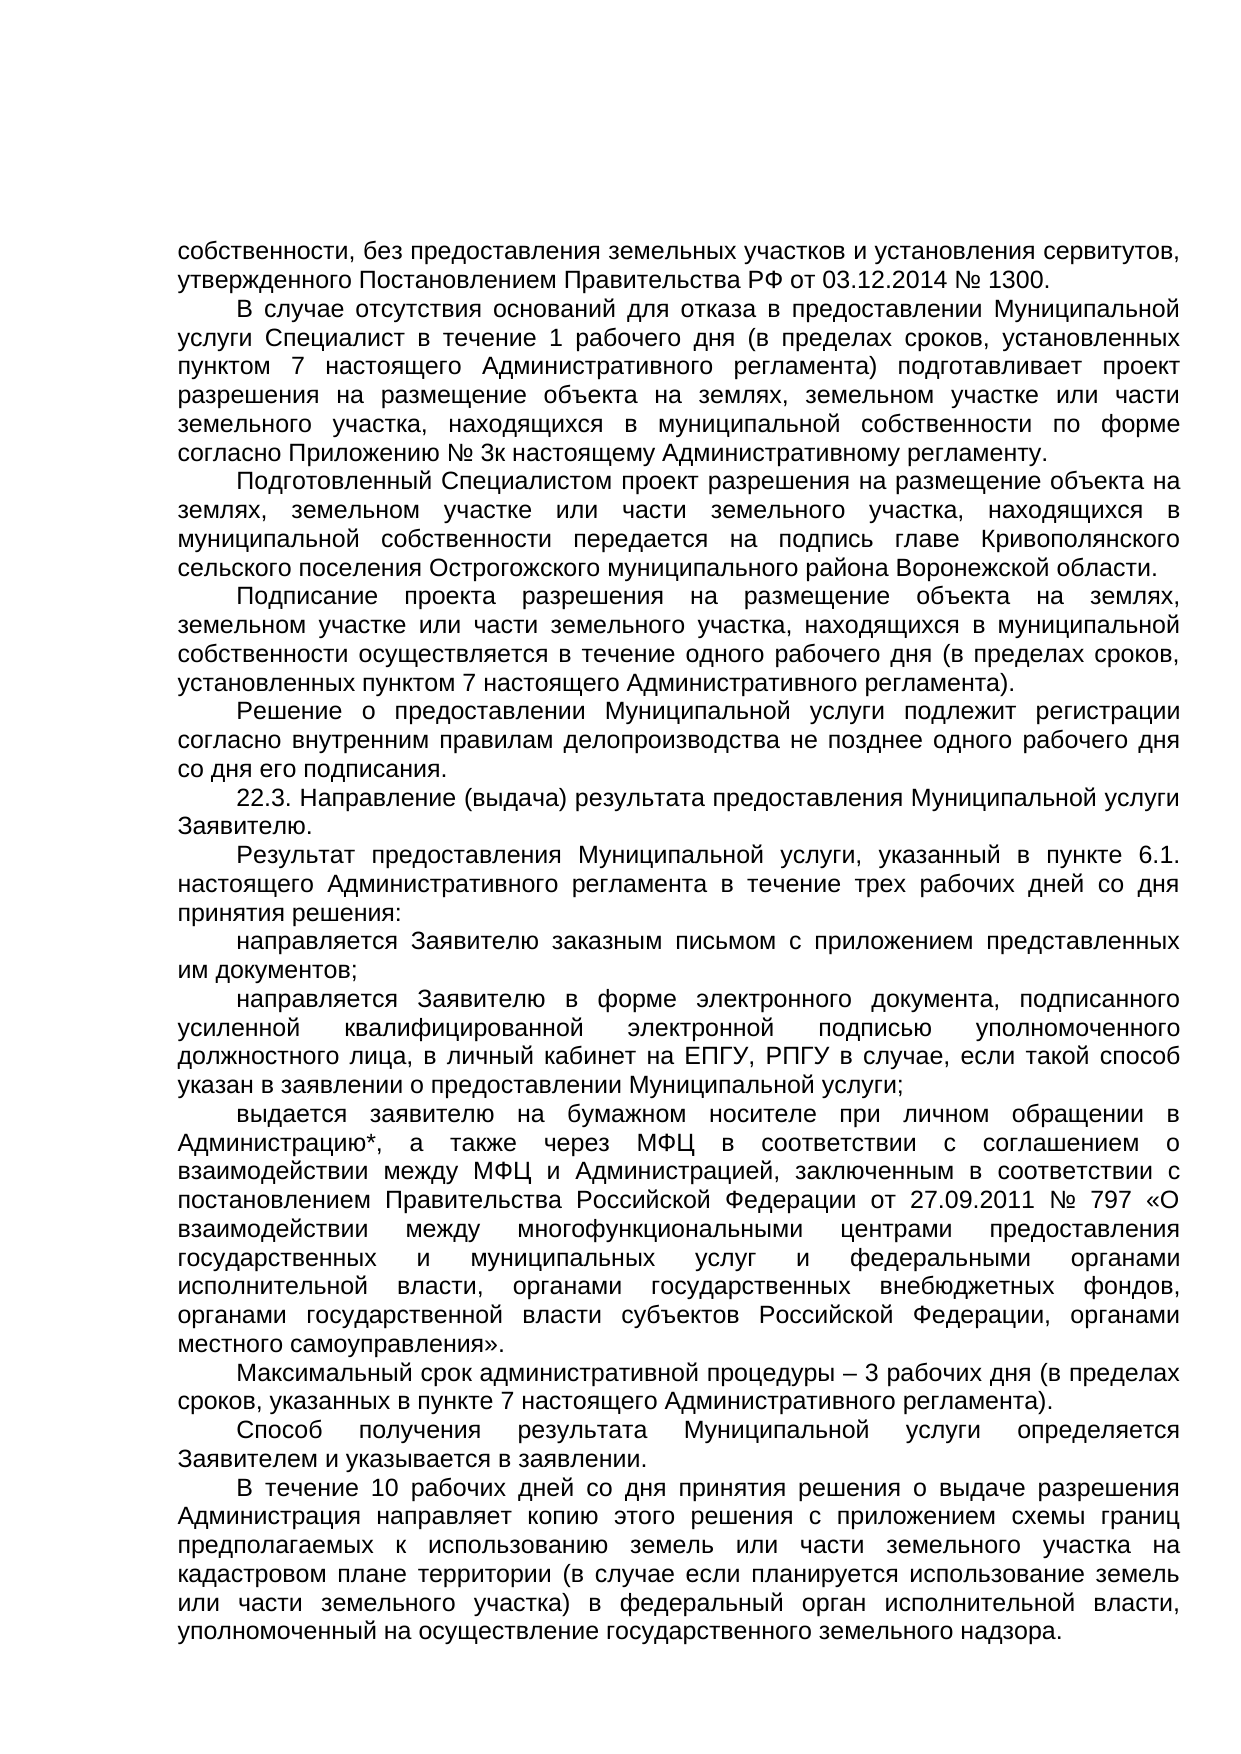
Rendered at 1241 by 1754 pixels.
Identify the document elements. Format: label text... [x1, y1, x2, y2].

text Решение о предоставлении Муниципальной услуги подлежит регистрации согласно внутренним правилам делопроизводства не позднее одного рабочего дня со дня его подписания. [177, 696, 1181, 782]
text Подписание проекта разрешения на размещение объекта на землях, земельном участке или части земельного участка, находящихся в муниципальной собственности осуществляется в течение одного рабочего дня (в пределах сроков, установленных пунктом 7 настоящего Административного регламента). [177, 581, 1181, 696]
text В течение 10 рабочих дней со дня принятия решения о выдаче разрешения Администрация направляет копию этого решения с приложением схемы границ предполагаемых к использованию земель или части земельного участка на кадастровом плане территории (в случае если планируется использование земель или части земельного участка) в федеральный орган исполнительной власти, уполномоченный на осуществление государственного земельного надзора. [177, 1472, 1181, 1645]
text выдается заявителю на бумажном носителе при личном обращении в Администрацию*, а также через МФЦ в соответствии с соглашением о взаимодействии между МФЦ и Администрацией, заключенным в соответствии с постановлением Правительства Российской Федерации от 27.09.2011 № 797 «О взаимодействии между многофункциональными центрами предоставления государственных и муниципальных услуг и федеральными органами исполнительной власти, органами государственных внебюджетных фондов, органами государственной власти субъектов Российской Федерации, органами местного самоуправления». [177, 1099, 1181, 1357]
text Способ получения результата Муниципальной услуги определяется Заявителем и указывается в заявлении. [177, 1415, 1181, 1472]
text В случае отсутствия оснований для отказа в предоставлении Муниципальной услуги Специалист в течение 1 рабочего дня (в пределах сроков, установленных пунктом 7 настоящего Административного регламента) подготавливает проект разрешения на размещение объекта на землях, земельном участке или части земельного участка, находящихся в муниципальной собственности по форме согласно Приложению № 3к настоящему Административному регламенту. [177, 294, 1181, 466]
text Подготовленный Специалистом проект разрешения на размещение объекта на землях, земельном участке или части земельного участка, находящихся в муниципальной собственности передается на подпись главе Кривополянского сельского поселения Острогожского муниципального района Воронежской области. [177, 466, 1181, 581]
text 22.3. Направление (выдача) результата предоставления Муниципальной услуги Заявителю. [177, 782, 1181, 840]
text Максимальный срок административной процедуры – 3 рабочих дня (в пределах сроков, указанных в пункте 7 настоящего Административного регламента). [177, 1357, 1181, 1415]
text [177, 236, 1181, 294]
text направляется Заявителю в форме электронного документа, подписанного усиленной квалифицированной электронной подписью уполномоченного должностного лица, в личный кабинет на ЕПГУ, РПГУ в случае, если такой способ указан в заявлении о предоставлении Муниципальной услуги; [177, 984, 1181, 1099]
text направляется Заявителю заказным письмом с приложением представленных им документов; [177, 926, 1181, 984]
text Результат предоставления Муниципальной услуги, указанный в пункте 6.1. настоящего Административного регламента в течение трех рабочих дней со дня принятия решения: [177, 840, 1181, 926]
